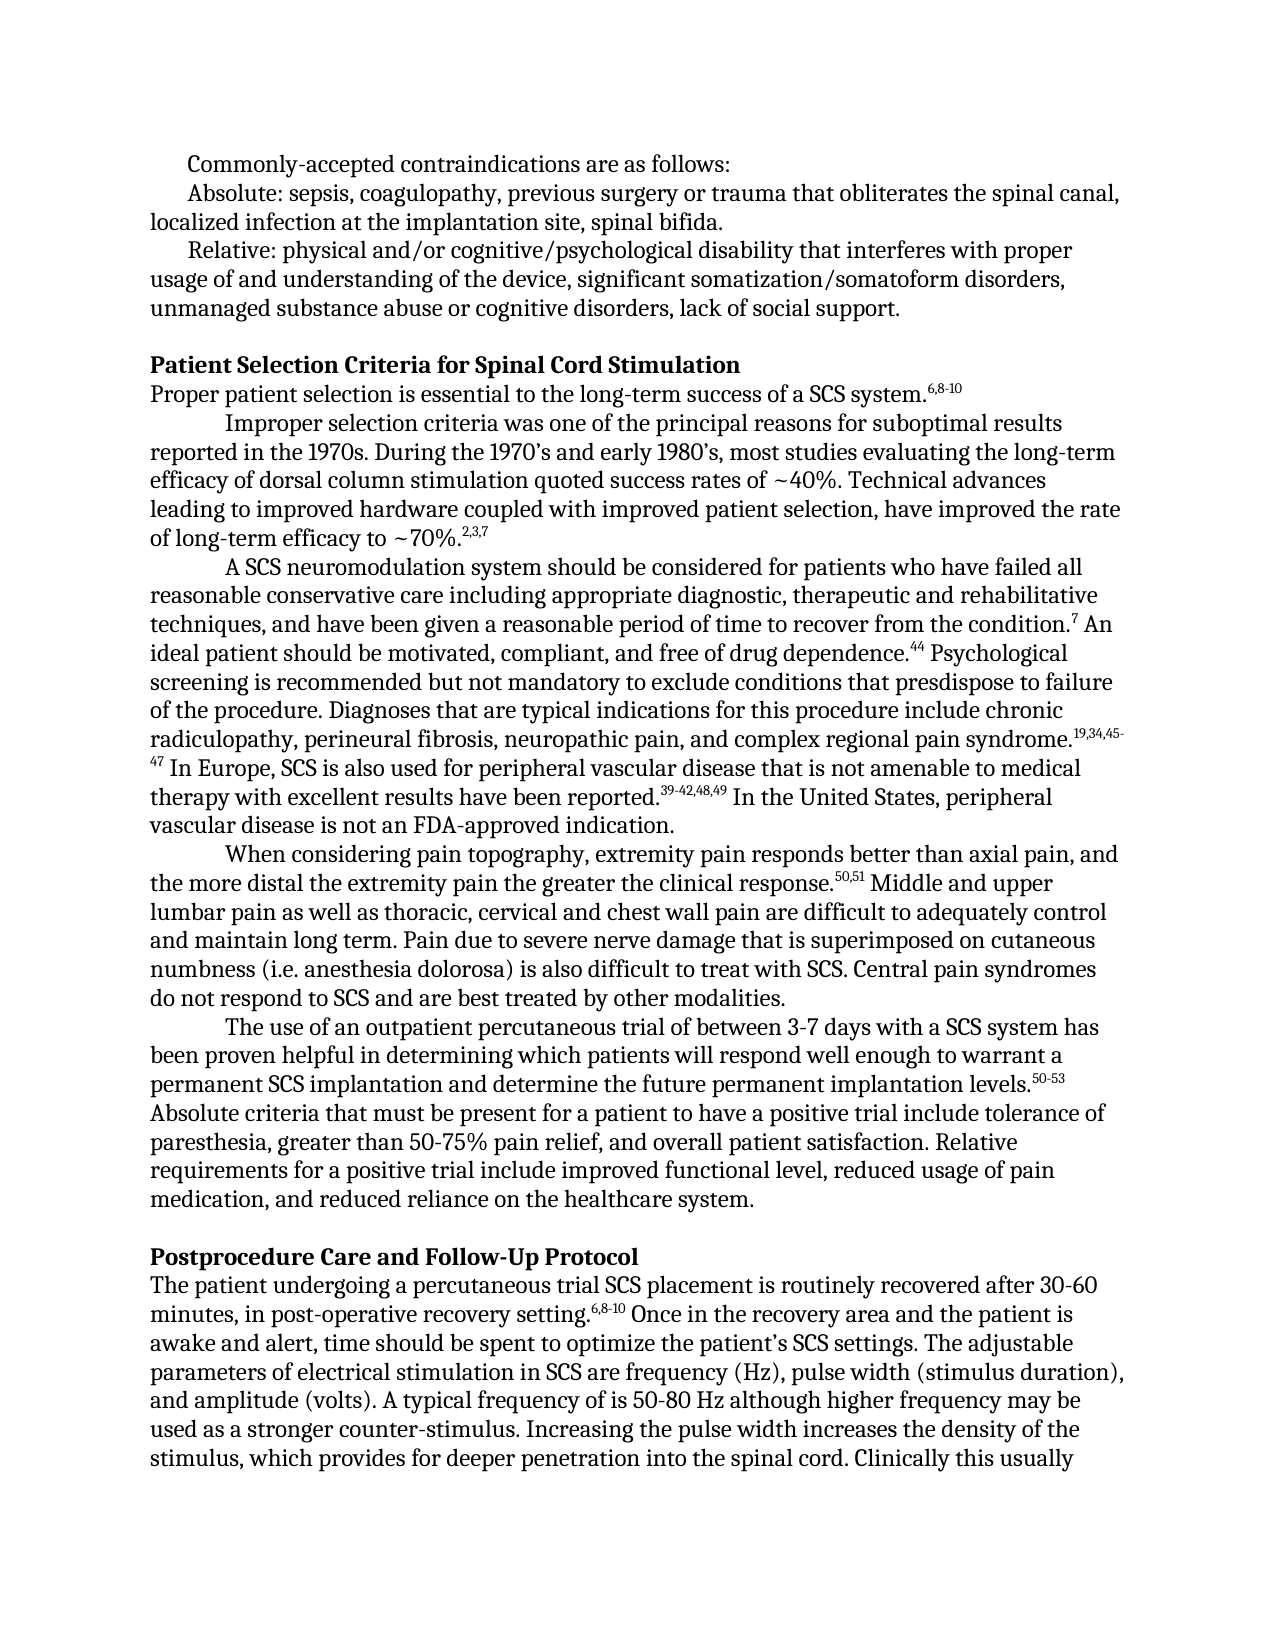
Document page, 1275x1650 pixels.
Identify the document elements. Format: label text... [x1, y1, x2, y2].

text A SCS neuromodulation system should be considered for patients who have failed all reasonable conservative care including appropriate diagnostic, therapeutic and rehabilitative techniques, and have been given a reasonable period of time to recover from the condition.7 An ideal patient should be motivated, compliant, and free of drug dependence.44 Psychological screening is recommended but not mandatory to exclude conditions that presdispose to failure of the procedure. Diagnoses that are typical indications for this procedure include chronic radiculopathy, perineural fibrosis, neuropathic pain, and complex regional pain syndrome.19,34,45-47 In Europe, SCS is also used for peripheral vascular disease that is not amenable to medical therapy with excellent results have been reported.39-42,48,49 In the United States, peripheral vascular disease is not an FDA-approved indication. [150, 552, 1125, 840]
text Patient Selection Criteria for Spinal Cord Stimulation [150, 351, 1125, 380]
text Improper selection criteria was one of the principal reasons for suboptimal results reported in the 1970s. During the 1970’s and early 1980’s, most studies evaluating the long-term efficacy of dorsal column stimulation quoted success rates of ~40%. Technical advances leading to improved hardware coupled with improved patient selection, have improved the rate of long-term efficacy to ~70%.2,3,7 [150, 409, 1125, 552]
text Proper patient selection is essential to the long-term success of a SCS system.6,8-10 [150, 380, 1125, 409]
text Relative: physical and/or cognitive/psychological disability that interferes with proper usage of and understanding of the device, significant somatization/somatoform disorders, unmanaged substance abuse or cognitive disorders, lack of social support. [150, 236, 1125, 322]
text Absolute: sepsis, coagulopathy, previous surgery or trauma that obliterates the spinal canal, localized infection at the implantation site, spinal bifida. [150, 179, 1125, 236]
text Commonly-accepted contraindications are as follows: [150, 150, 1125, 179]
text When considering pain topography, extremity pain responds better than axial pain, and the more distal the extremity pain the greater the clinical response.50,51 Middle and upper lumbar pain as well as thoracic, cervical and chest wall pain are difficult to adequately control and maintain long term. Pain due to severe nerve damage that is superimposed on cutaneous numbness (i.e. anesthesia dolorosa) is also difficult to treat with SCS. Central pain syndromes do not respond to SCS and are best treated by other modalities. [150, 840, 1125, 1012]
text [150, 1271, 1125, 1472]
text Postprocedure Care and Follow-Up Protocol [150, 1242, 1125, 1271]
text The use of an outpatient percutaneous trial of between 3-7 days with a SCS system has been proven helpful in determining which patients will respond well enough to warrant a permanent SCS implantation and determine the future permanent implantation levels.50-53 Absolute criteria that must be present for a patient to have a positive trial include tolerance of paresthesia, greater than 50-75% pain relief, and overall patient satisfaction. Relative requirements for a positive trial include improved functional level, reduced usage of pain medication, and reduced reliance on the healthcare system. [150, 1012, 1125, 1214]
